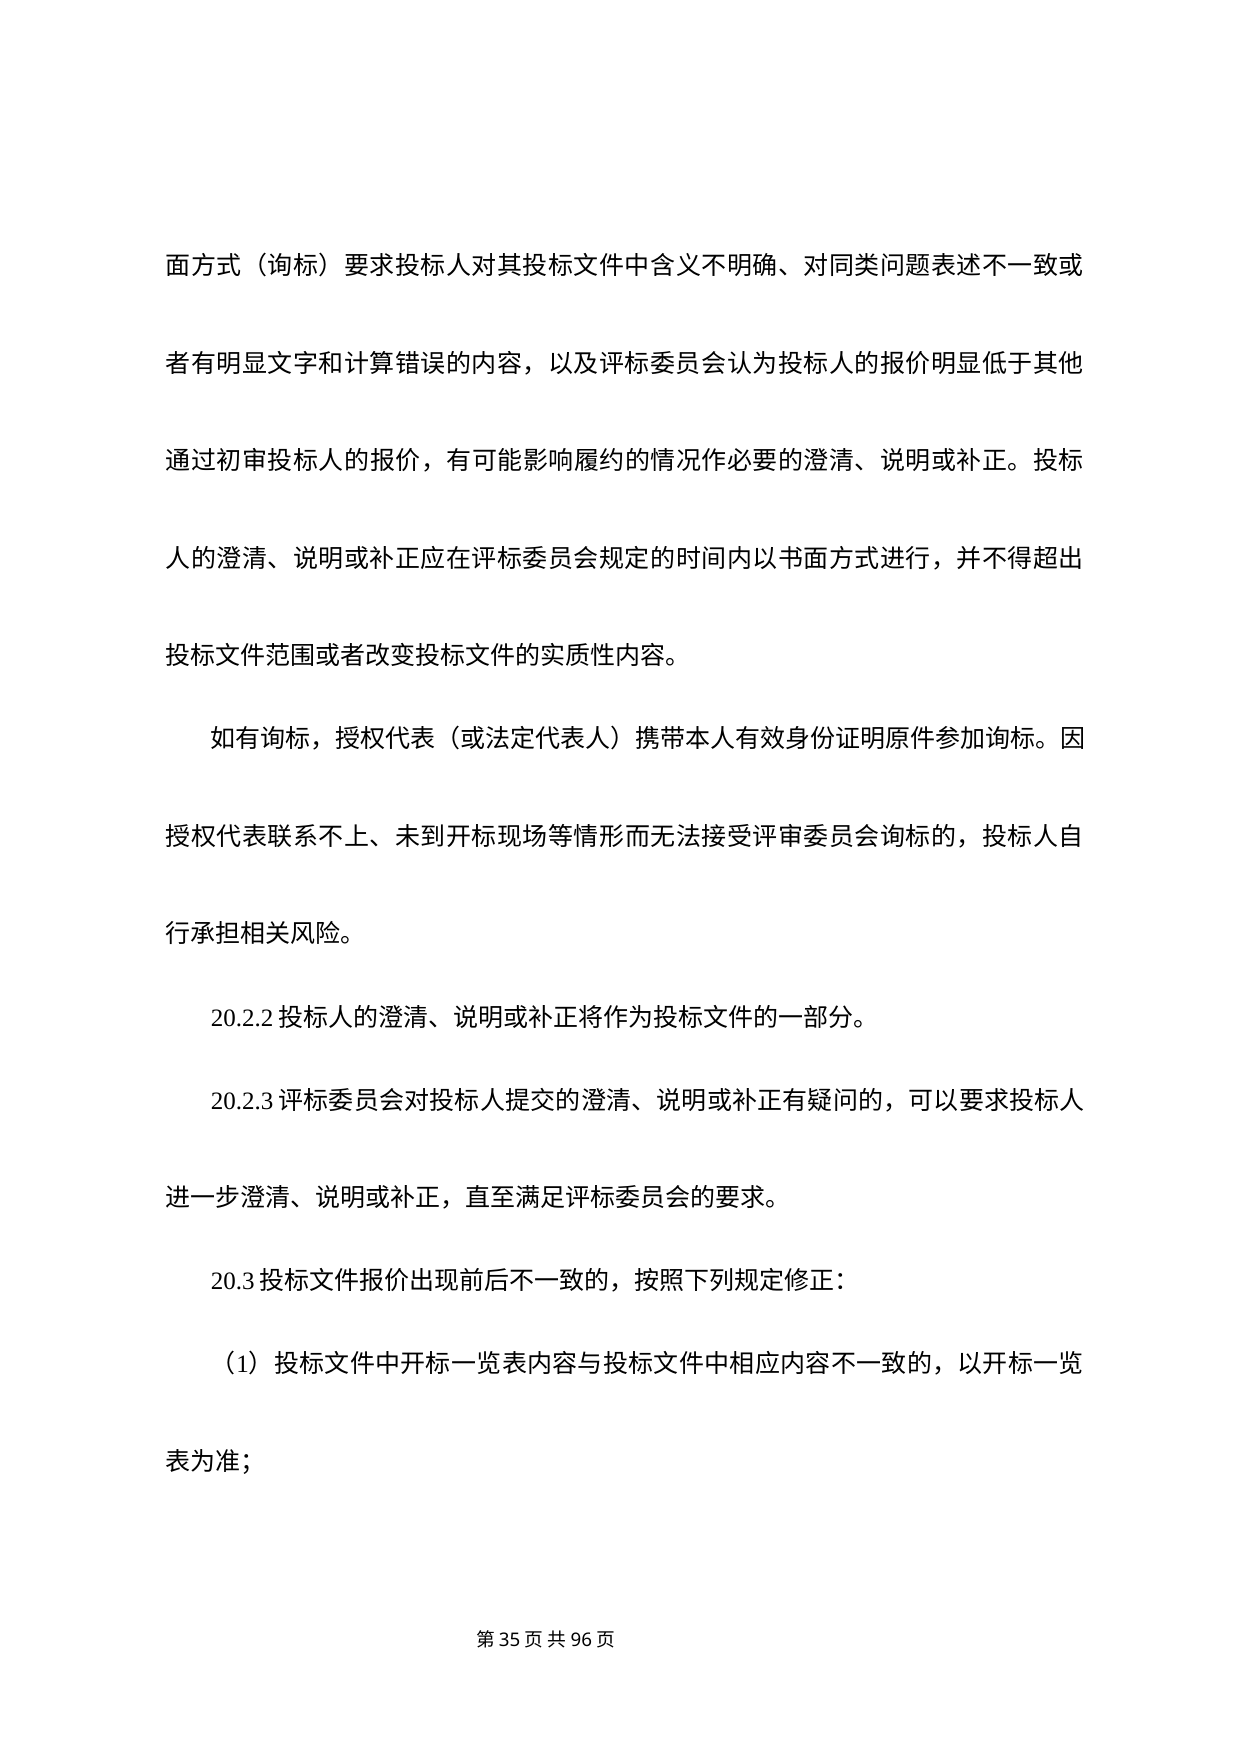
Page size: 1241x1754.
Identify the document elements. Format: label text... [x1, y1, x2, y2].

text 20.2.2投标人的澄清、说明或补正将作为投标文件的一部分。 [165, 983, 1087, 1048]
text 如有询标，授权代表（或法定代表人）携带本人有效身份证明原件参加询标。因授权代表联系不上、未到开标现场等情形而无法接受评审委员会询标的，投标人自行承担相关风险。 [165, 704, 1087, 964]
text 20.3投标文件报价出现前后不一致的，按照下列规定修正： [165, 1246, 1087, 1311]
text （1）投标文件中开标一览表内容与投标文件中相应内容不一致的，以开标一览表为准； [165, 1329, 1087, 1492]
text 20.2.3评标委员会对投标人提交的澄清、说明或补正有疑问的，可以要求投标人进一步澄清、说明或补正，直至满足评标委员会的要求。 [165, 1066, 1087, 1228]
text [165, 231, 1087, 686]
